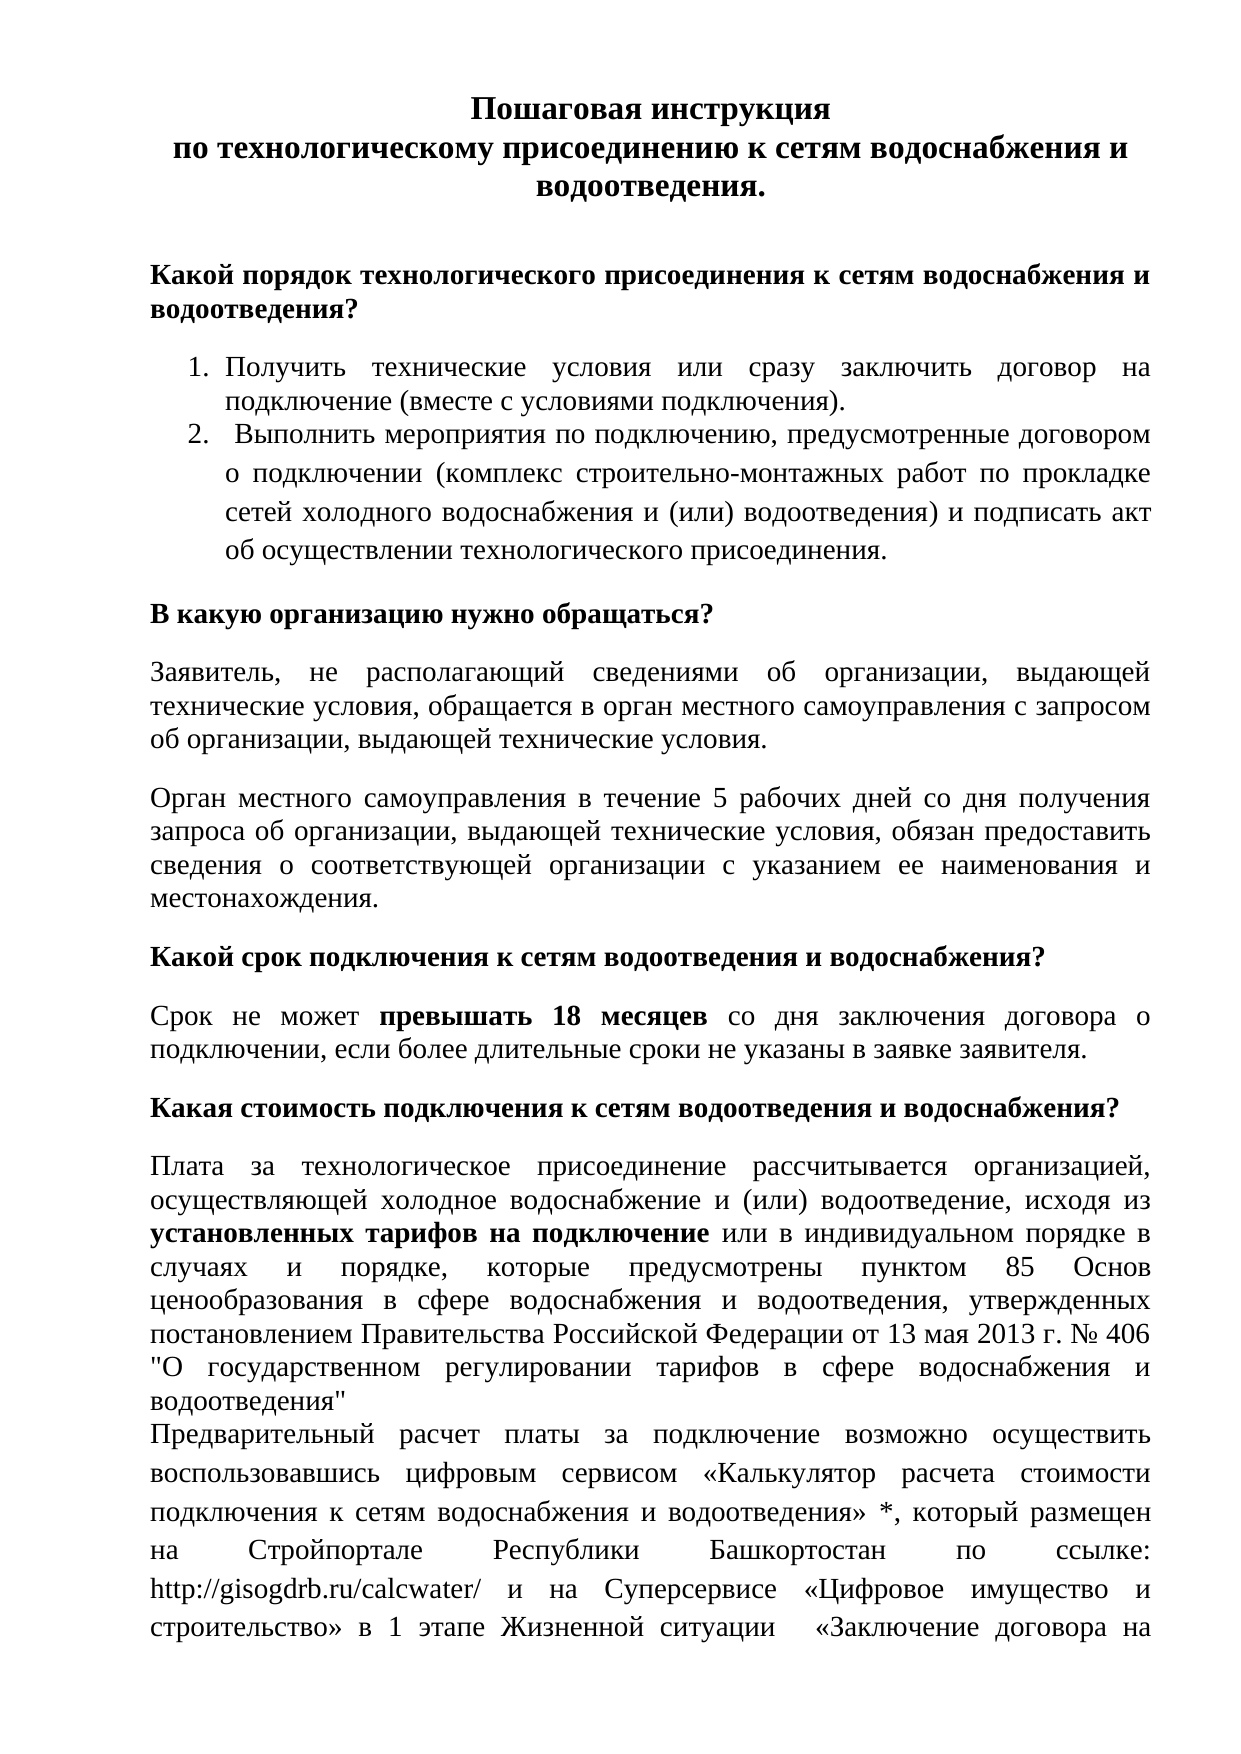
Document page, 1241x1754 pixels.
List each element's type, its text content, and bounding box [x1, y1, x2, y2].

list Выполнить мероприятия по подключению, предусмотренные договором о подключении (комплекс строительно-монтажных работ по прокладке сетей холодного водоснабжения и (или) водоотведения) и подписать акт об осуществлении технологического присоединения. [187, 417, 1151, 566]
text В какую организацию нужно обращаться? [150, 596, 1151, 629]
text по технологическому присоединению к сетям водоснабжения и водоотведения. [150, 127, 1151, 204]
text Какая стоимость подключения к сетям водоотведения и водоснабжения? [150, 1090, 1151, 1123]
list Получить технические условия или сразу заключить договор на подключение (вместе с условиями подключения). [187, 349, 1151, 417]
text Срок не может превышать 18 месяцев со дня заключения договора о подключении, если более длительные сроки не указаны в заявке заявителя. [150, 998, 1151, 1065]
text Какой порядок технологического присоединения к сетям водоснабжения и водоотведения? [150, 257, 1151, 324]
text Заявитель, не располагающий сведениями об организации, выдающей технические условия, обращается в орган местного самоуправления с запросом об организации, выдающей технические условия. [150, 654, 1151, 755]
text Какой срок подключения к сетям водоотведения и водоснабжения? [150, 939, 1151, 973]
text Пошаговая инструкция [150, 89, 1151, 127]
text Плата за технологическое присоединение рассчитывается организацией, осуществляющей холодное водоснабжение и (или) водоотведение, исходя из установленных тарифов на подключение или в индивидуальном порядке в случаях и порядке, которые предусмотрены пунктом 85 Основ ценообразования в сфере водоснабжения и водоотведения, утвержденных постановлением Правительства Российской Федерации от 13 мая 2013 г. № 406 "О государственном регулировании тарифов в сфере водоснабжения и водоотведения" [150, 1148, 1151, 1417]
text Орган местного самоуправления в течение 5 рабочих дней со дня получения запроса об организации, выдающей технические условия, обязан предоставить сведения о соответствующей организации с указанием ее наименования и местонахождения. [150, 780, 1151, 914]
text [150, 1417, 1151, 1643]
